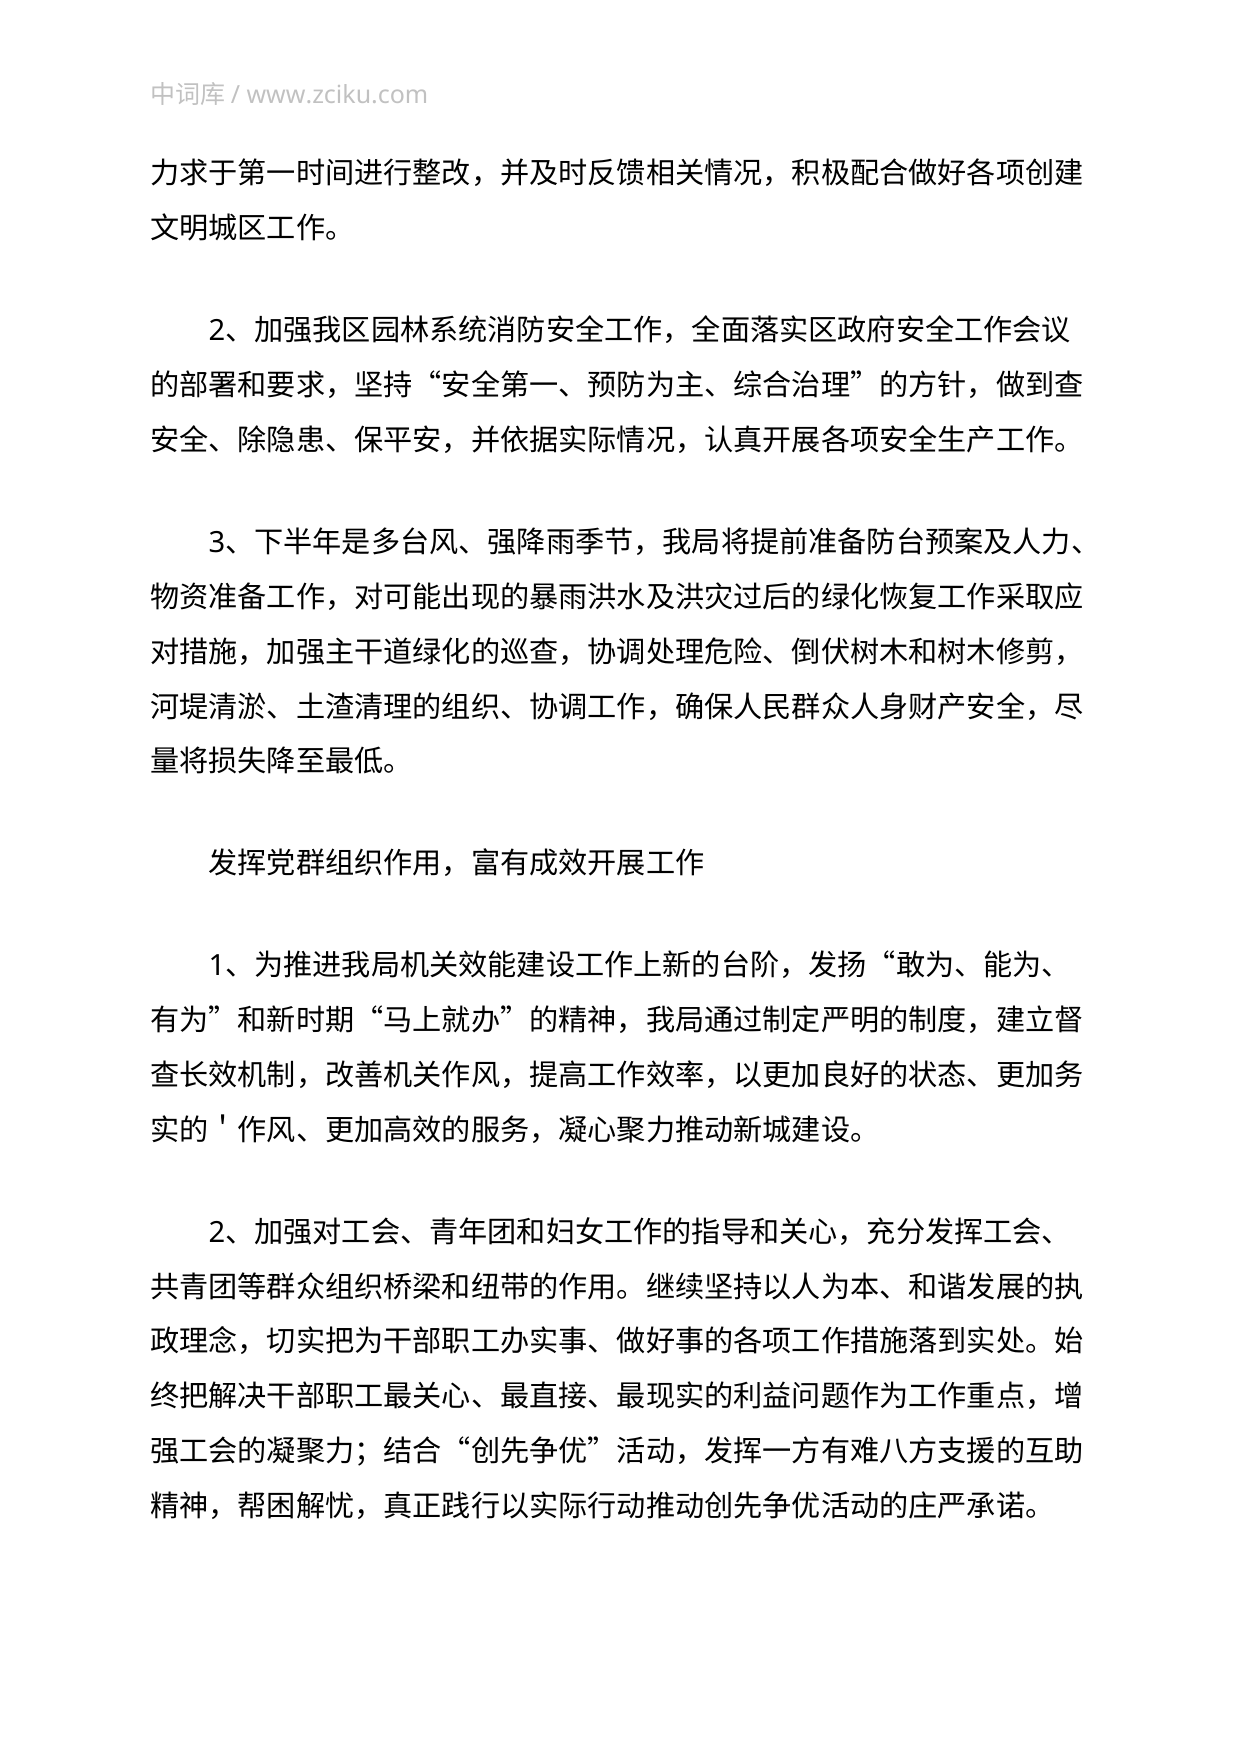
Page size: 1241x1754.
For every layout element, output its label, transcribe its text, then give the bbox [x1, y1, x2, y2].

text 发挥党群组织作用，富有成效开展工作 [150, 840, 1090, 882]
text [150, 150, 1090, 247]
text 2、加强对工会、青年团和妇女工作的指导和关心，充分发挥工会、共青团等群众组织桥梁和纽带的作用。继续坚持以人为本、和谐发展的执政理念，切实把为干部职工办实事、做好事的各项工作措施落到实处。始终把解决干部职工最关心、最直接、最现实的利益问题作为工作重点，增强工会的凝聚力；结合“创先争优”活动，发挥一方有难八方支援的互助精神，帮困解忧，真正践行以实际行动推动创先争优活动的庄严承诺。 [150, 1208, 1090, 1525]
text 1、为推进我局机关效能建设工作上新的台阶，发扬“敢为、能为、有为”和新时期“马上就办”的精神，我局通过制定严明的制度，建立督查长效机制，改善机关作风，提高工作效率，以更加良好的状态、更加务实的＇作风、更加高效的服务，凝心聚力推动新城建设。 [150, 942, 1090, 1149]
text 3、下半年是多台风、强降雨季节，我局将提前准备防台预案及人力、物资准备工作，对可能出现的暴雨洪水及洪灾过后的绿化恢复工作采取应对措施，加强主干道绿化的巡查，协调处理危险、倒伏树木和树木修剪，河堤清淤、土渣清理的组织、协调工作，确保人民群众人身财产安全，尽量将损失降至最低。 [150, 518, 1090, 780]
text 2、加强我区园林系统消防安全工作，全面落实区政府安全工作会议的部署和要求，坚持“安全第一、预防为主、综合治理”的方针，做到查安全、除隐患、保平安，并依据实际情况，认真开展各项安全生产工作。 [150, 307, 1090, 459]
